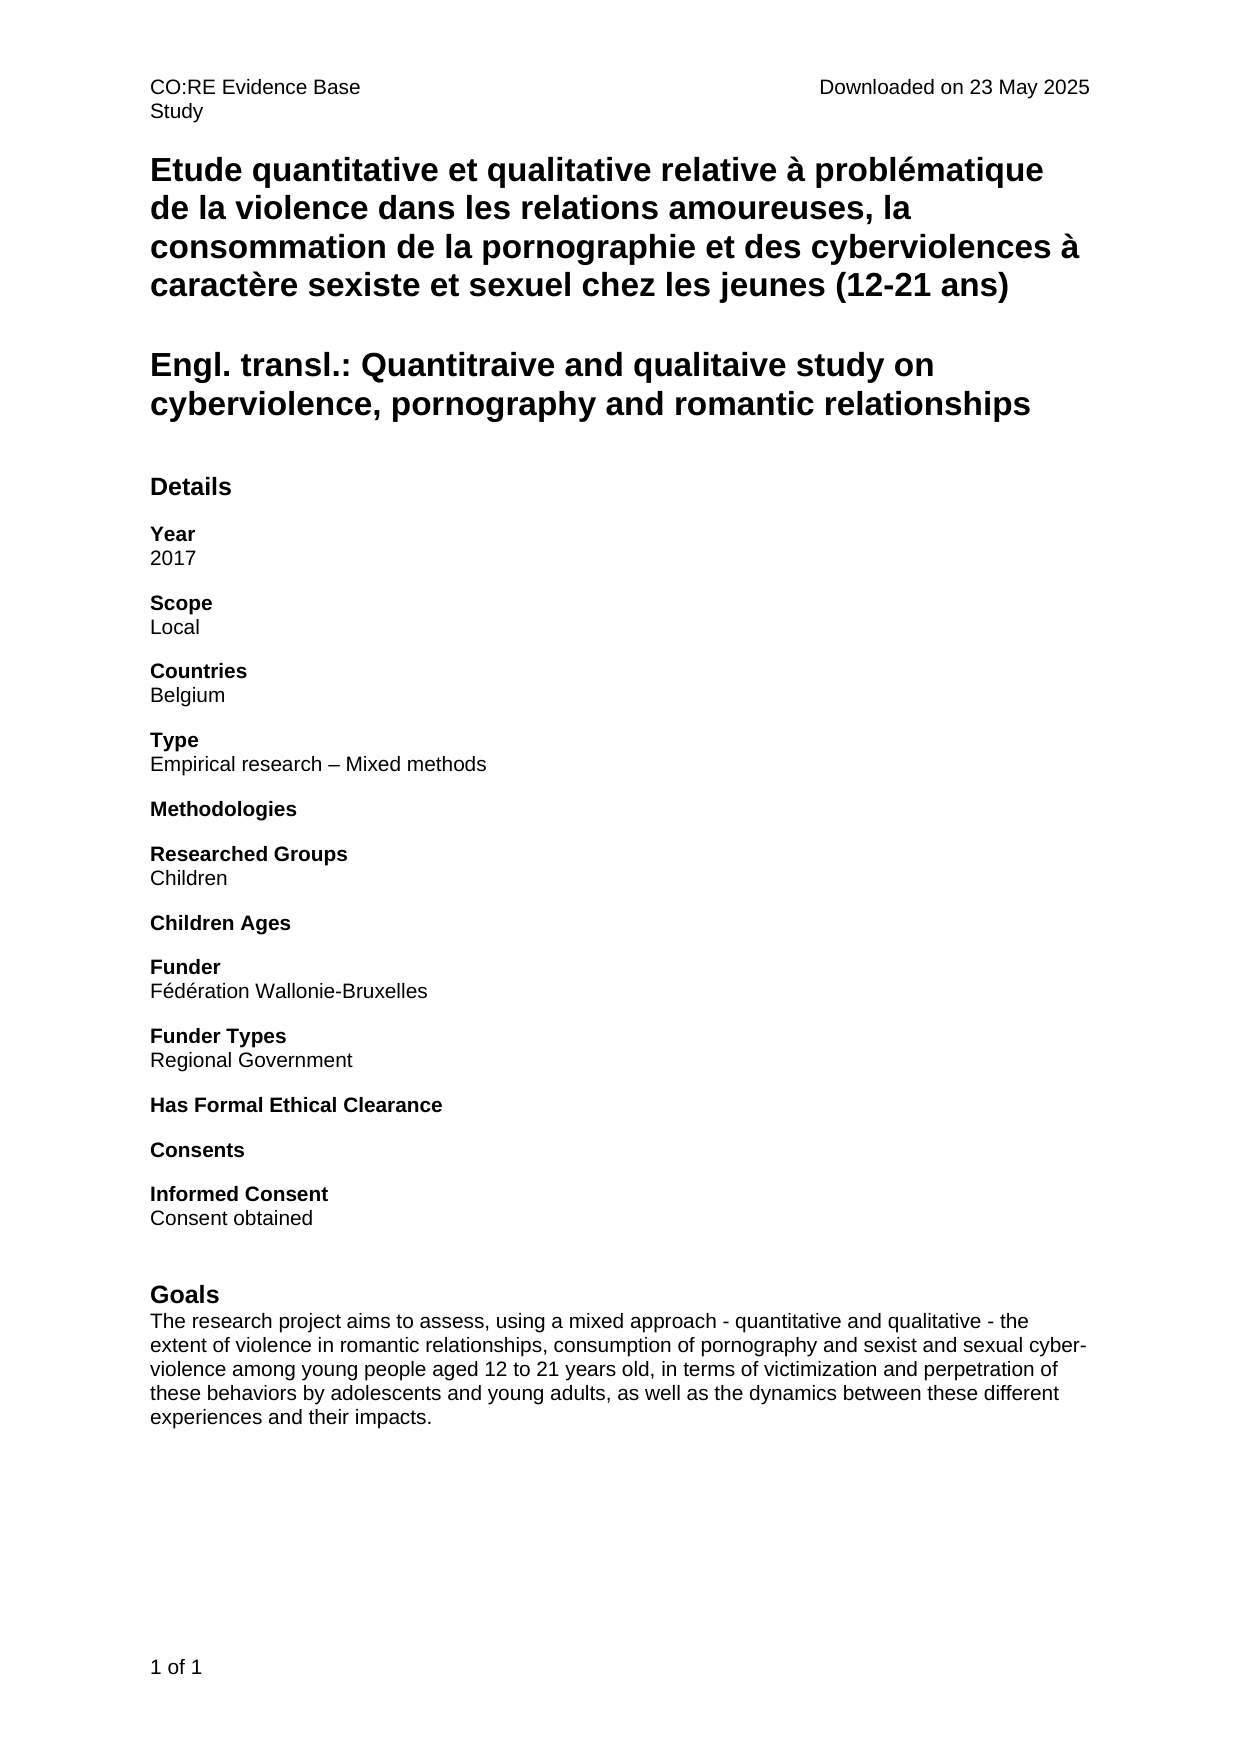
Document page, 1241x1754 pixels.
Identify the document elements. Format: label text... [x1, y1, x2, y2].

text 2017 [150, 546, 1090, 570]
text Local [150, 614, 1090, 638]
subtitle Funder [150, 955, 1090, 979]
subtitle Consents [150, 1137, 1090, 1161]
subtitle Year [150, 522, 1090, 546]
text Empirical research – Mixed methods [150, 752, 1090, 776]
subtitle Children Ages [150, 910, 1090, 934]
subtitle Type [150, 728, 1090, 752]
subtitle Countries [150, 659, 1090, 683]
subtitle Funder Types [150, 1024, 1090, 1048]
text Consent obtained [150, 1206, 1090, 1230]
title Etude quantitative et qualitative relative à problématique de la violence dans les relations amoureuses, la consommation de la pornographie et des cyberviolences à caractère sexiste et sexuel chez les jeunes (12-21 ans) [150, 150, 1090, 304]
subtitle Has Formal Ethical Clearance [150, 1093, 1090, 1117]
text Regional Government [150, 1048, 1090, 1072]
text Children [150, 866, 1090, 889]
subtitle Researched Groups [150, 842, 1090, 866]
text The research project aims to assess, using a mixed approach - quantitative and qualitative - the extent of violence in romantic relationships, consumption of pornography and sexist and sexual cyber-violence among young people aged 12 to 21 years old, in terms of victimization and perpetration of these behaviors by adolescents and young adults, as well as the dynamics between these different experiences and their impacts. [150, 1309, 1090, 1429]
subtitle Scope [150, 591, 1090, 614]
subtitle Goals [150, 1280, 1090, 1309]
text Fédération Wallonie-Bruxelles [150, 979, 1090, 1003]
subtitle Informed Consent [150, 1182, 1090, 1206]
text Belgium [150, 683, 1090, 707]
subtitle Methodologies [150, 797, 1090, 821]
subtitle Details [150, 472, 1090, 501]
title Engl. transl.: Quantitraive and qualitaive study on cyberviolence, pornography and romantic relationships [150, 345, 1090, 422]
